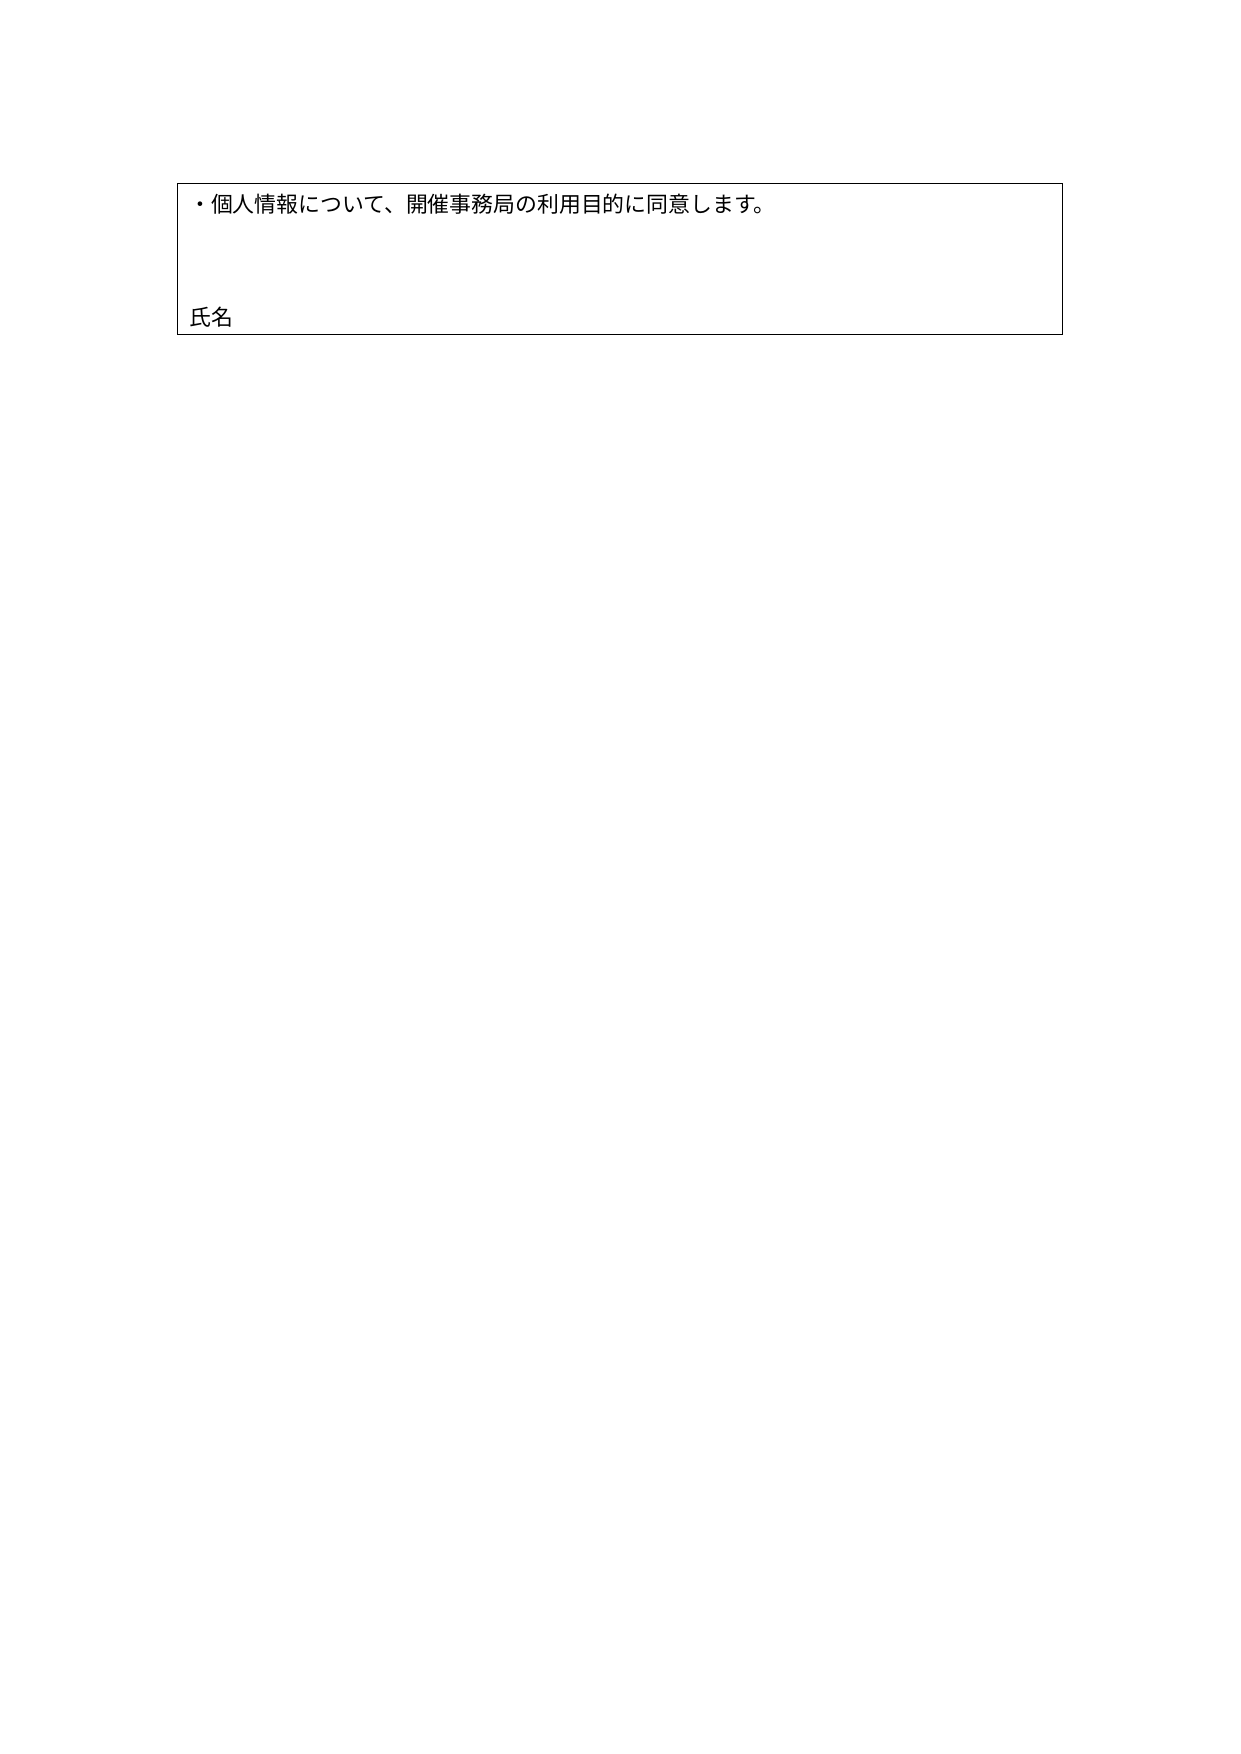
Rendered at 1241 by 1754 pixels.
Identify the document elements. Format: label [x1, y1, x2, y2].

table_cell [178, 184, 1062, 334]
